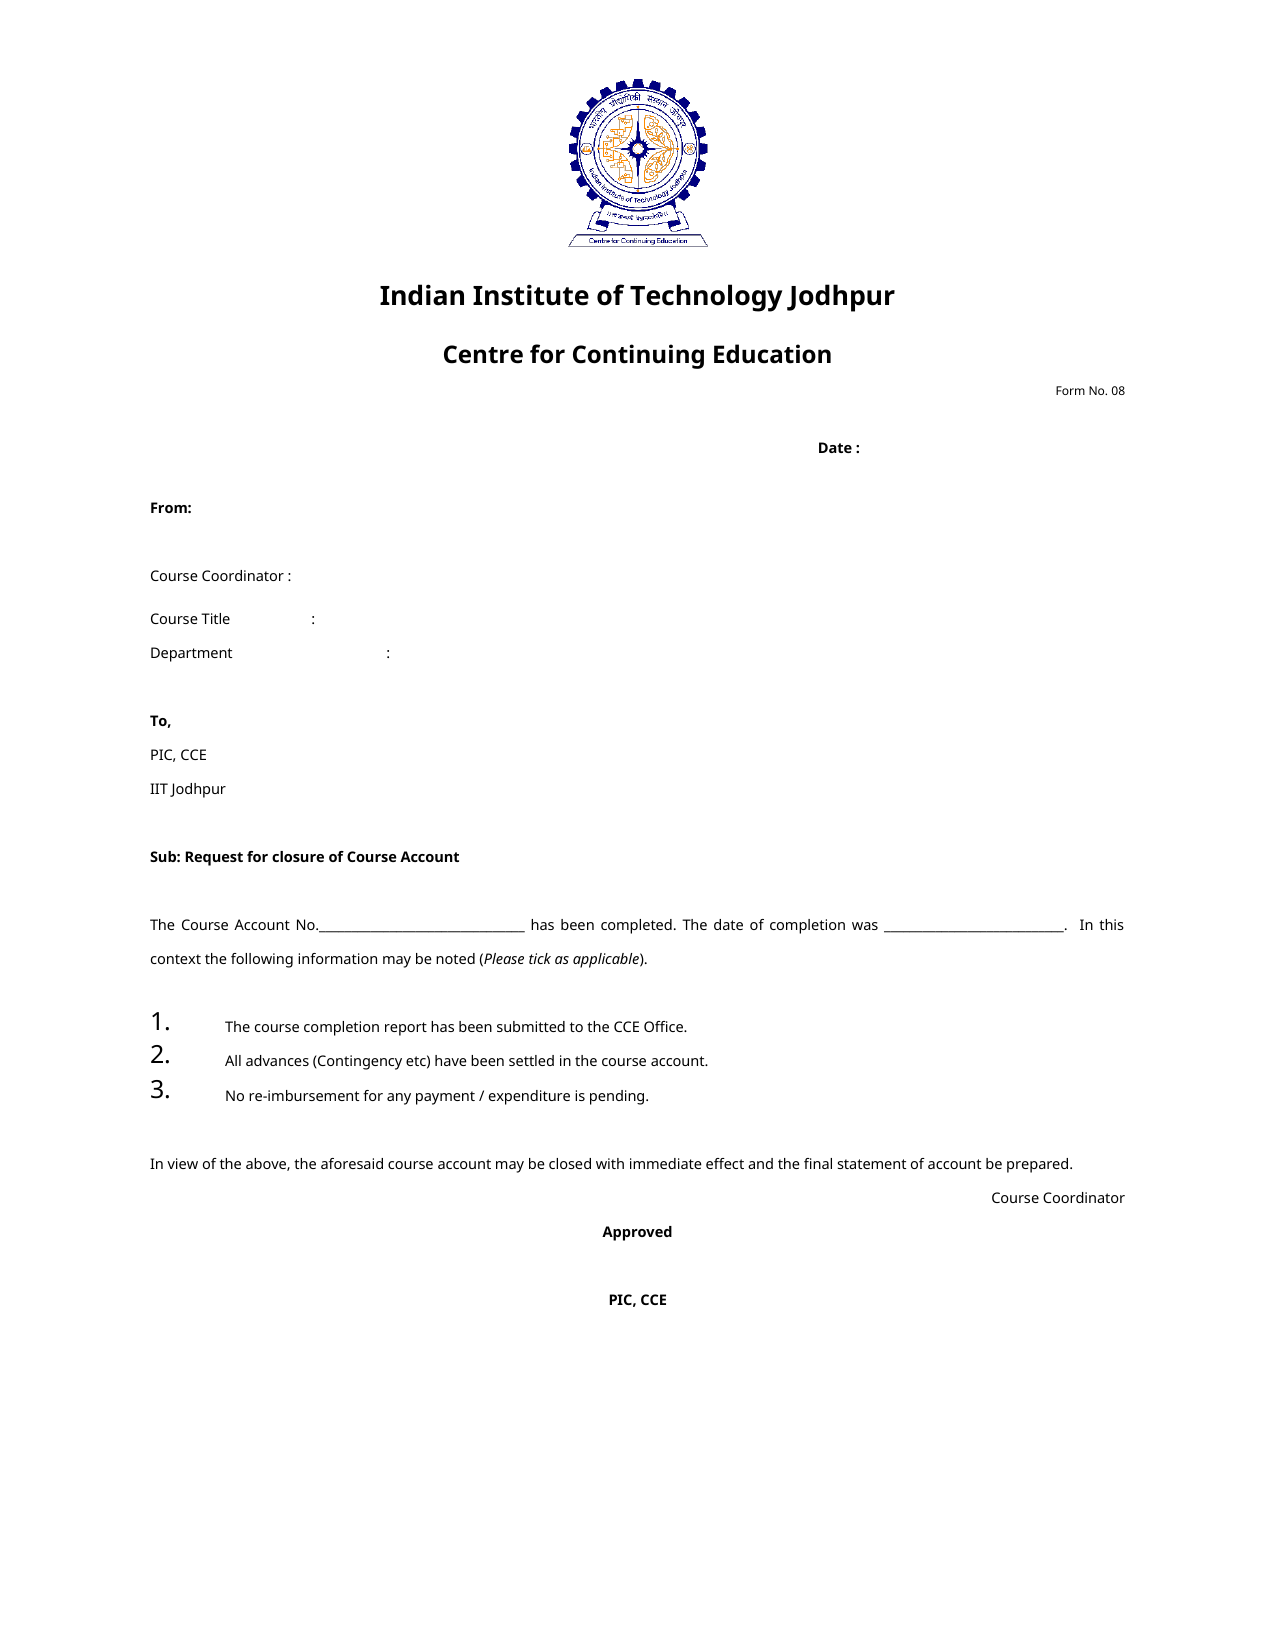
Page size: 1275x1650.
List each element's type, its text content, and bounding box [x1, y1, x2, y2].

text The Course Account No.________________________________ has been completed. The date of completion was ____________________________. In this context the following information may be noted (Please tick as applicable). [150, 901, 1125, 969]
text Sub: Request for closure of Course Account [150, 833, 1125, 867]
text From: [150, 484, 1125, 518]
text Department : [150, 628, 1125, 662]
text Approved [150, 1207, 1125, 1242]
text PIC, CCE [150, 1276, 1125, 1310]
text Indian Institute of Technology Jodhpur [150, 251, 1125, 313]
picture [561, 75, 714, 251]
text To, [150, 697, 1125, 731]
text IIT Jodhpur [150, 765, 1125, 799]
text Course Coordinator : [150, 552, 1125, 586]
list All advances (Contingency etc) have been settled in the course account. [150, 1037, 1125, 1071]
subtitle Centre for Continuing Education [150, 313, 1125, 370]
text PIC, CCE [150, 731, 1125, 765]
text In view of the above, the aforesaid course account may be closed with immediate effect and the final statement of account be prepared. [150, 1139, 1125, 1173]
list No re-imbursement for any payment / expenditure is pending. [150, 1071, 1125, 1105]
text Course Title : [150, 594, 1125, 628]
text Course Coordinator [150, 1173, 1125, 1207]
list The course completion report has been submitted to the CCE Office. [150, 1003, 1125, 1037]
text Form No. 08 [150, 370, 1125, 399]
text Date : [150, 424, 1125, 458]
